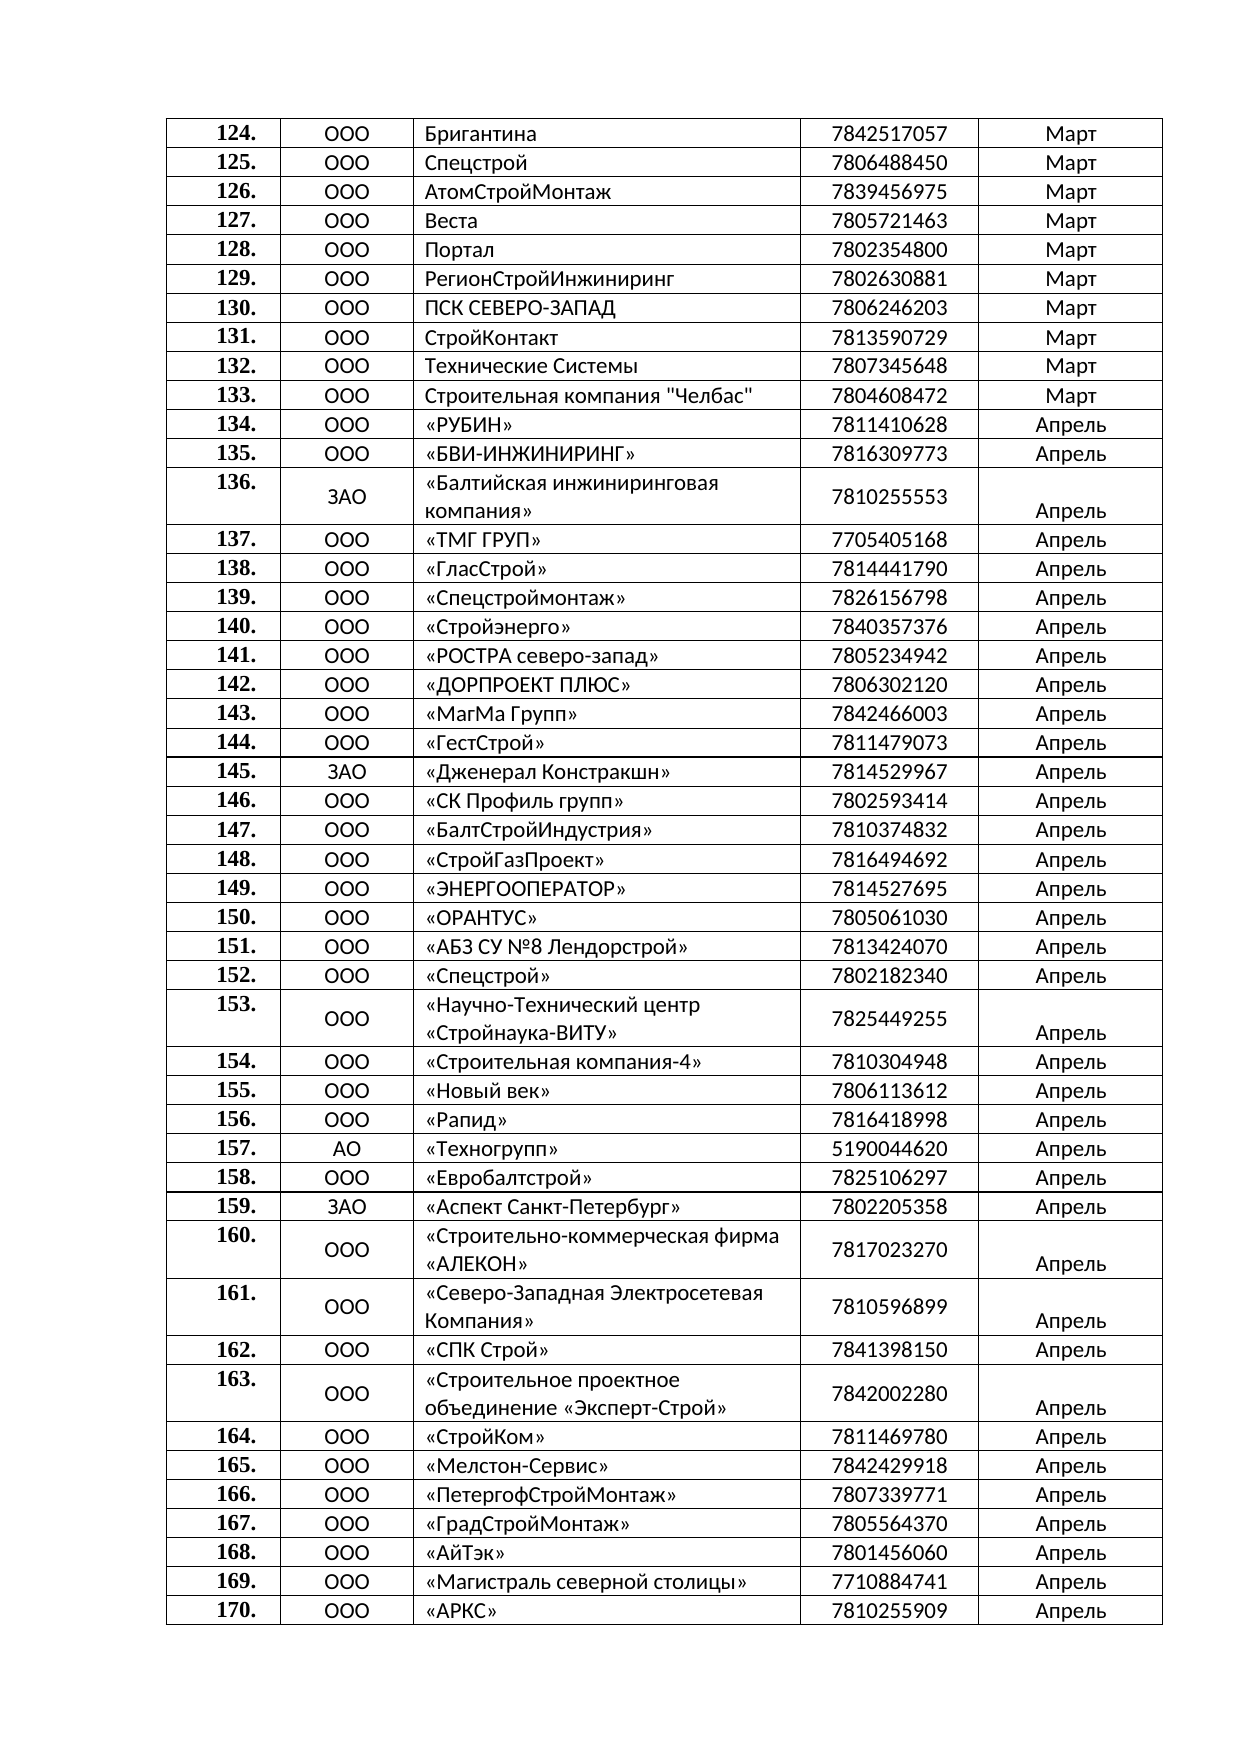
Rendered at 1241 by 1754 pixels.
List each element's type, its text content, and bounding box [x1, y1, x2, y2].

table_cell ООО [281, 1509, 413, 1537]
table_cell [167, 670, 280, 698]
table_cell ООО [281, 641, 413, 669]
table_cell [167, 1480, 280, 1508]
table_cell 7811410628 [801, 410, 978, 438]
table_cell [167, 961, 280, 989]
table_cell [167, 119, 280, 147]
table_cell «Спецстроймонтаж» [414, 583, 800, 611]
table_cell «Дженерал Констракшн» [414, 758, 800, 786]
table_cell [167, 468, 280, 524]
table_cell [167, 1538, 280, 1566]
table_cell [167, 1105, 280, 1133]
table_cell [167, 990, 280, 1046]
table_cell Апрель [979, 1279, 1162, 1334]
table_cell Апрель [979, 787, 1162, 814]
table_cell 7816494692 [801, 845, 978, 873]
table_cell 7802593414 [801, 787, 978, 814]
table_cell [167, 1509, 280, 1537]
table_cell «Аспект Санкт-Петербург» [414, 1193, 800, 1220]
table_cell «ПетергофСтройМонтаж» [414, 1480, 800, 1508]
table_cell 7813590729 [801, 323, 978, 351]
table_cell ООО [281, 439, 413, 467]
table_cell ООО [281, 1221, 413, 1277]
table_cell Апрель [979, 816, 1162, 844]
table_cell [167, 381, 280, 409]
table_cell «Магистраль северной столицы» [414, 1567, 800, 1595]
table_cell [167, 235, 280, 263]
table_cell [167, 641, 280, 669]
table_cell ООО [281, 1480, 413, 1508]
table_cell Апрель [979, 1221, 1162, 1277]
table_cell [167, 439, 280, 467]
table_cell «ЭНЕРГООПЕРАТОР» [414, 874, 800, 902]
table_cell «Научно-Технический центр «Стройнаука-ВИТУ» [414, 990, 800, 1046]
table_cell «Балтийская инжиниринговая компания» [414, 468, 800, 524]
table_cell ООО [281, 612, 413, 640]
table_cell ООО [281, 554, 413, 582]
table_cell [167, 932, 280, 960]
table_cell ООО [281, 845, 413, 873]
table_cell [167, 1596, 280, 1624]
table_cell Апрель [979, 932, 1162, 960]
table_cell Строительная компания "Челбас" [414, 381, 800, 409]
table_cell ООО [281, 1336, 413, 1364]
table_cell 7810596899 [801, 1279, 978, 1334]
table_cell 7810255553 [801, 468, 978, 524]
table_cell ООО [281, 1047, 413, 1075]
table_cell [167, 1336, 280, 1364]
table_cell «Мелстон-Сервис» [414, 1451, 800, 1479]
table_cell 7825106297 [801, 1163, 978, 1191]
table_cell ООО [281, 1451, 413, 1479]
table_cell Апрель [979, 961, 1162, 989]
table_cell Март [979, 119, 1162, 147]
table_cell «Строительная компания-4» [414, 1047, 800, 1075]
table_cell Апрель [979, 1336, 1162, 1364]
table_cell Апрель [979, 439, 1162, 467]
table_cell ЗАО [281, 468, 413, 524]
table_cell Апрель [979, 641, 1162, 669]
table_cell Апрель [979, 758, 1162, 786]
table_cell [167, 583, 280, 611]
table_cell Март [979, 265, 1162, 292]
table_cell Апрель [979, 874, 1162, 902]
table_cell ООО [281, 670, 413, 698]
table_cell Апрель [979, 1451, 1162, 1479]
table_cell [167, 1047, 280, 1075]
table_cell [167, 206, 280, 234]
table_cell Апрель [979, 1422, 1162, 1450]
table_cell 7814441790 [801, 554, 978, 582]
table_cell Спецстрой [414, 148, 800, 176]
table_cell [167, 525, 280, 553]
table_cell 7816309773 [801, 439, 978, 467]
table_cell [167, 1193, 280, 1220]
table_cell ООО [281, 583, 413, 611]
table_cell ООО [281, 381, 413, 409]
table_cell 7842466003 [801, 699, 978, 727]
table_cell «РУБИН» [414, 410, 800, 438]
table_cell ООО [281, 874, 413, 902]
table_cell «БВИ-ИНЖИНИРИНГ» [414, 439, 800, 467]
table_cell «Спецстрой» [414, 961, 800, 989]
table_cell 7841398150 [801, 1336, 978, 1364]
table_cell 7705405168 [801, 525, 978, 553]
table_cell Апрель [979, 1567, 1162, 1595]
table_cell «РОСТРА северо-запад» [414, 641, 800, 669]
table_cell ООО [281, 410, 413, 438]
table_cell Апрель [979, 1538, 1162, 1566]
table_cell 7802630881 [801, 265, 978, 292]
table_cell ООО [281, 235, 413, 263]
table_cell ООО [281, 729, 413, 756]
table_cell [167, 787, 280, 814]
table_cell ООО [281, 903, 413, 931]
table_cell 7839456975 [801, 177, 978, 205]
table_cell Март [979, 148, 1162, 176]
table_cell Апрель [979, 845, 1162, 873]
table_cell Апрель [979, 554, 1162, 582]
table_cell [167, 729, 280, 756]
table_cell [167, 1163, 280, 1191]
table_cell ООО [281, 323, 413, 351]
table_cell [167, 845, 280, 873]
table_cell Апрель [979, 525, 1162, 553]
table_cell Апрель [979, 699, 1162, 727]
table_cell [167, 699, 280, 727]
table_cell «АБЗ СУ №8 Лендорстрой» [414, 932, 800, 960]
table_cell [167, 177, 280, 205]
table_cell Апрель [979, 468, 1162, 524]
table_cell ООО [281, 525, 413, 553]
table_cell «Техногрупп» [414, 1134, 800, 1162]
table_cell [167, 323, 280, 351]
table_cell РегионСтройИнжиниринг [414, 265, 800, 292]
table_cell «АРКС» [414, 1596, 800, 1624]
table_cell Апрель [979, 990, 1162, 1046]
table_cell Апрель [979, 903, 1162, 931]
table_cell 7825449255 [801, 990, 978, 1046]
table_cell «Строительно-коммерческая фирма «АЛЕКОН» [414, 1221, 800, 1277]
table_cell «ГестСтрой» [414, 729, 800, 756]
table_cell Апрель [979, 1105, 1162, 1133]
table_cell «БалтСтройИндустрия» [414, 816, 800, 844]
table_cell [167, 294, 280, 322]
table_cell 7811469780 [801, 1422, 978, 1450]
table_cell ООО [281, 1076, 413, 1104]
table_cell Март [979, 294, 1162, 322]
table_cell 7840357376 [801, 612, 978, 640]
table_cell ООО [281, 119, 413, 147]
table_cell ООО [281, 699, 413, 727]
table_cell «Рапид» [414, 1105, 800, 1133]
table_cell Март [979, 352, 1162, 380]
table_cell «Строительное проектное объединение «Эксперт-Строй» [414, 1365, 800, 1421]
table_cell ООО [281, 961, 413, 989]
table_cell [167, 816, 280, 844]
table_cell Апрель [979, 1596, 1162, 1624]
table_cell 7806302120 [801, 670, 978, 698]
table_cell 7842429918 [801, 1451, 978, 1479]
table_cell ООО [281, 206, 413, 234]
table_cell 7816418998 [801, 1105, 978, 1133]
table_cell Март [979, 381, 1162, 409]
table_cell «ОРАНТУС» [414, 903, 800, 931]
table_cell ООО [281, 1567, 413, 1595]
table_cell ООО [281, 1422, 413, 1450]
table_cell [167, 265, 280, 292]
table_cell ООО [281, 294, 413, 322]
table_cell [167, 1365, 280, 1421]
table_cell «СтройКом» [414, 1422, 800, 1450]
table_cell Апрель [979, 1163, 1162, 1191]
table_cell 7810255909 [801, 1596, 978, 1624]
table_cell [167, 1221, 280, 1277]
table_cell Апрель [979, 670, 1162, 698]
table_cell Март [979, 206, 1162, 234]
table_cell «Северо-Западная Электросетевая Компания» [414, 1279, 800, 1334]
table_cell Апрель [979, 1134, 1162, 1162]
table_cell [167, 1422, 280, 1450]
table_cell 7802354800 [801, 235, 978, 263]
table_cell 7807345648 [801, 352, 978, 380]
table_cell 7811479073 [801, 729, 978, 756]
table_cell [167, 1567, 280, 1595]
table_cell 7802205358 [801, 1193, 978, 1220]
table_cell ООО [281, 148, 413, 176]
table_cell Апрель [979, 1365, 1162, 1421]
table_cell Портал [414, 235, 800, 263]
table_cell 7802182340 [801, 961, 978, 989]
table_cell ООО [281, 177, 413, 205]
table_cell Апрель [979, 583, 1162, 611]
table_cell [167, 1134, 280, 1162]
table_cell «СПК Строй» [414, 1336, 800, 1364]
table_cell 7805234942 [801, 641, 978, 669]
table_cell Апрель [979, 1076, 1162, 1104]
table_cell ЗАО [281, 758, 413, 786]
table_cell [167, 1279, 280, 1334]
table_cell 7810304948 [801, 1047, 978, 1075]
table_cell «ГрадСтройМонтаж» [414, 1509, 800, 1537]
table_cell 7710884741 [801, 1567, 978, 1595]
table_cell [167, 148, 280, 176]
table_cell Апрель [979, 1047, 1162, 1075]
table_cell 7813424070 [801, 932, 978, 960]
table_cell 7804608472 [801, 381, 978, 409]
table_cell Апрель [979, 1193, 1162, 1220]
table_cell АтомСтройМонтаж [414, 177, 800, 205]
table_cell 7814529967 [801, 758, 978, 786]
table_cell 7805061030 [801, 903, 978, 931]
table_cell Апрель [979, 612, 1162, 640]
table_cell ООО [281, 1279, 413, 1334]
table_cell [167, 612, 280, 640]
table_cell «Новый век» [414, 1076, 800, 1104]
table_cell 7801456060 [801, 1538, 978, 1566]
table_cell ООО [281, 265, 413, 292]
table_cell ООО [281, 1163, 413, 1191]
table_cell 7842002280 [801, 1365, 978, 1421]
table_cell [167, 410, 280, 438]
table_cell ООО [281, 1538, 413, 1566]
table_cell «АйТэк» [414, 1538, 800, 1566]
table_cell 7826156798 [801, 583, 978, 611]
table_cell ООО [281, 932, 413, 960]
table_cell Март [979, 177, 1162, 205]
table_cell [167, 554, 280, 582]
table_cell ЗАО [281, 1193, 413, 1220]
table_cell «ДОРПРОЕКТ ПЛЮС» [414, 670, 800, 698]
table_cell 7842517057 [801, 119, 978, 147]
table_cell СтройКонтакт [414, 323, 800, 351]
table_cell 7814527695 [801, 874, 978, 902]
table_cell «ТМГ ГРУП» [414, 525, 800, 553]
table_cell Веста [414, 206, 800, 234]
table_cell ООО [281, 1365, 413, 1421]
table_cell Бригантина [414, 119, 800, 147]
table_cell Апрель [979, 1480, 1162, 1508]
table_cell Апрель [979, 410, 1162, 438]
table_cell 5190044620 [801, 1134, 978, 1162]
table_cell Март [979, 235, 1162, 263]
table_cell Апрель [979, 1509, 1162, 1537]
table_cell Апрель [979, 729, 1162, 756]
table_cell 7806113612 [801, 1076, 978, 1104]
table_cell «МагМа Групп» [414, 699, 800, 727]
table_cell 7806246203 [801, 294, 978, 322]
table_cell 7807339771 [801, 1480, 978, 1508]
table_cell ООО [281, 990, 413, 1046]
table_cell Технические Системы [414, 352, 800, 380]
table_cell ПСК СЕВЕРО-ЗАПАД [414, 294, 800, 322]
table_cell [167, 1076, 280, 1104]
table_cell ООО [281, 787, 413, 814]
table_cell [167, 1451, 280, 1479]
table_cell ООО [281, 1105, 413, 1133]
table_cell ООО [281, 1596, 413, 1624]
table_cell «СтройГазПроект» [414, 845, 800, 873]
table_cell ООО [281, 352, 413, 380]
table_cell 7817023270 [801, 1221, 978, 1277]
table_cell «ГласСтрой» [414, 554, 800, 582]
table_cell 7806488450 [801, 148, 978, 176]
table_cell 7805564370 [801, 1509, 978, 1537]
table_cell [167, 903, 280, 931]
table_cell «Стройэнерго» [414, 612, 800, 640]
table_cell [167, 352, 280, 380]
table_cell «СК Профиль групп» [414, 787, 800, 814]
table_cell АО [281, 1134, 413, 1162]
table_cell [167, 874, 280, 902]
table_cell 7805721463 [801, 206, 978, 234]
table_cell «Евробалтстрой» [414, 1163, 800, 1191]
table_cell ООО [281, 816, 413, 844]
table_cell [167, 758, 280, 786]
table_cell Март [979, 323, 1162, 351]
table_cell 7810374832 [801, 816, 978, 844]
